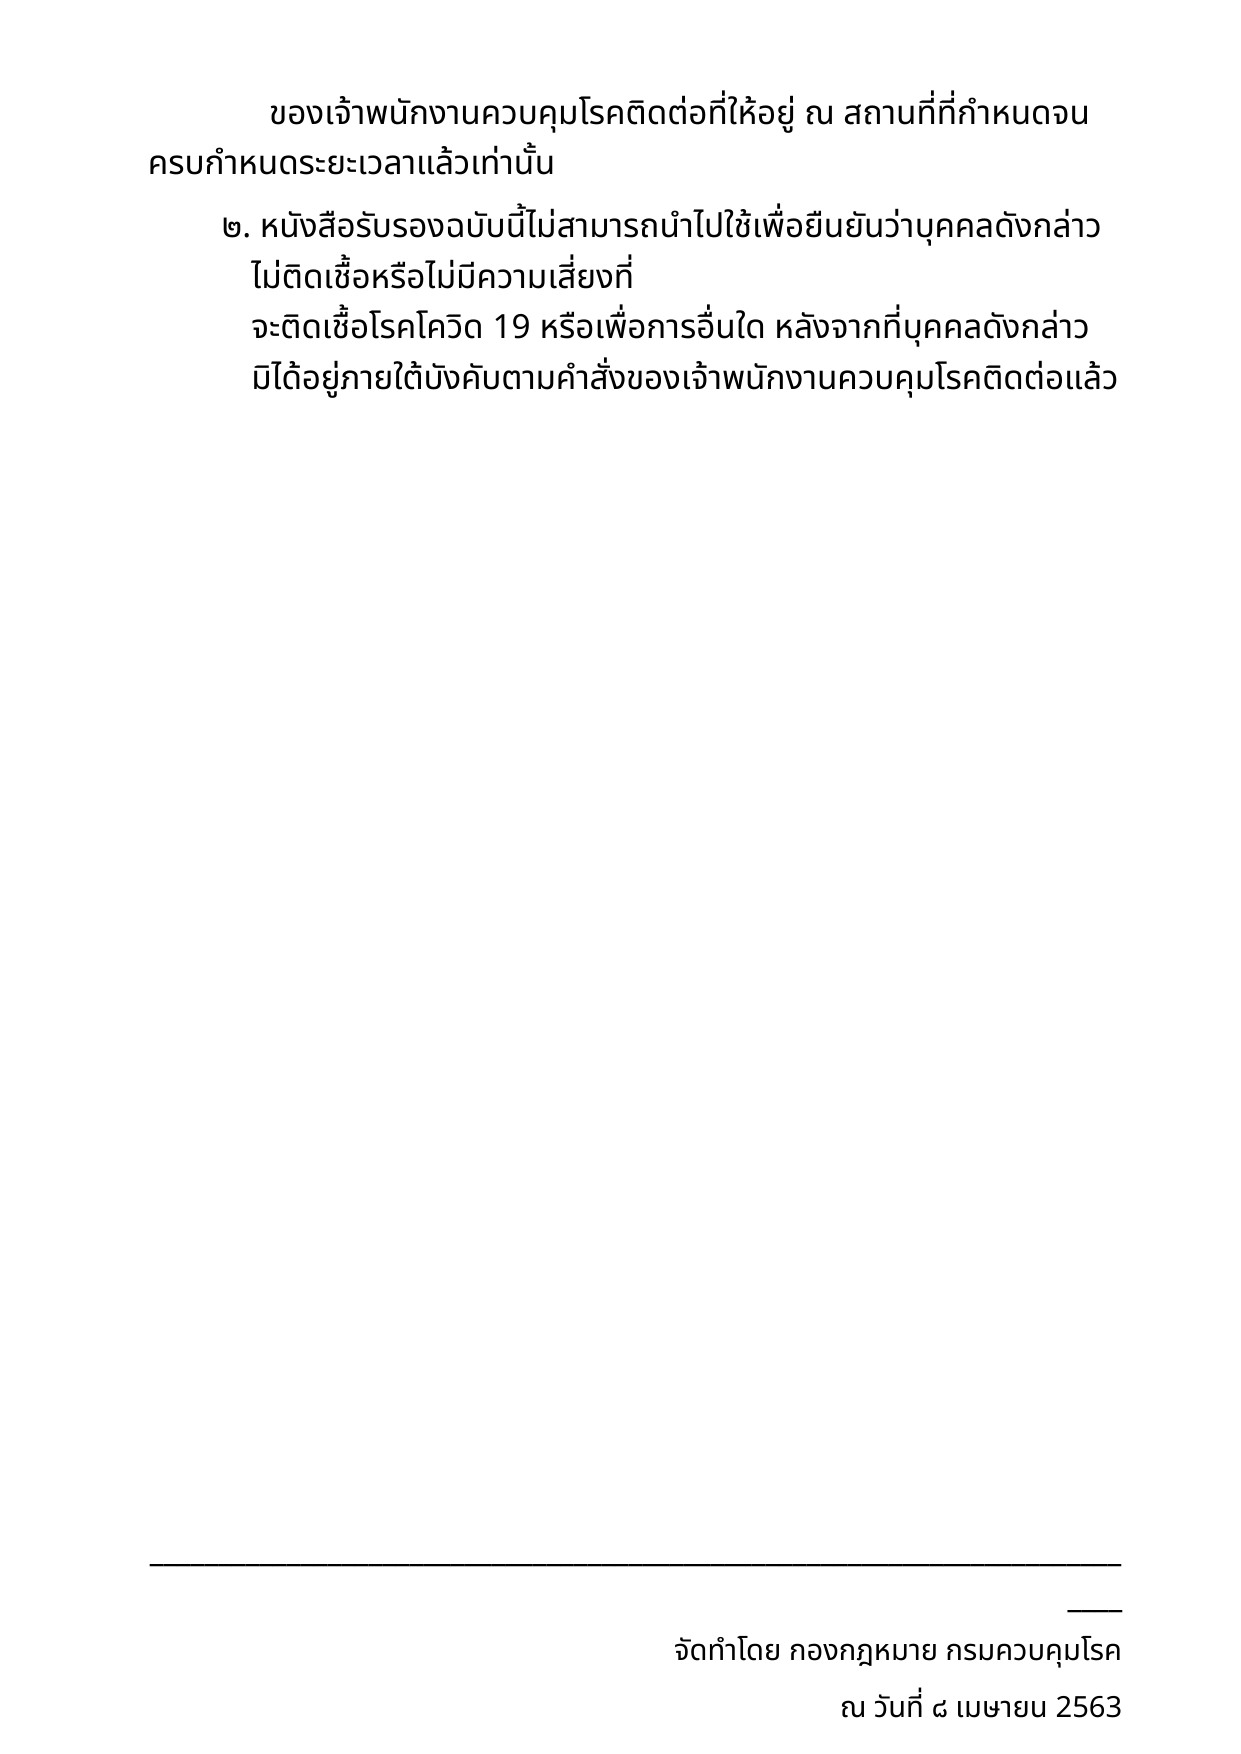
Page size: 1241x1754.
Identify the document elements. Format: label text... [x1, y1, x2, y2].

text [148, 89, 1122, 190]
text ๒. หนังสือรับรองฉบับนี้ไม่สามารถนำไปใช้เพื่อยืนยันว่าบุคคลดังกล่าวไม่ติดเชื้อหรือไม่มีความเสี่ยงที่ จะติดเชื้อโรคโควิด 19 หรือเพื่อการอื่นใด หลังจากที่บุคคลดังกล่าวมิได้อยู่ภายใต้บังคับตามคำสั่งของเจ้าพนักงานควบคุมโรคติดต่อแล้ว [222, 202, 1122, 404]
